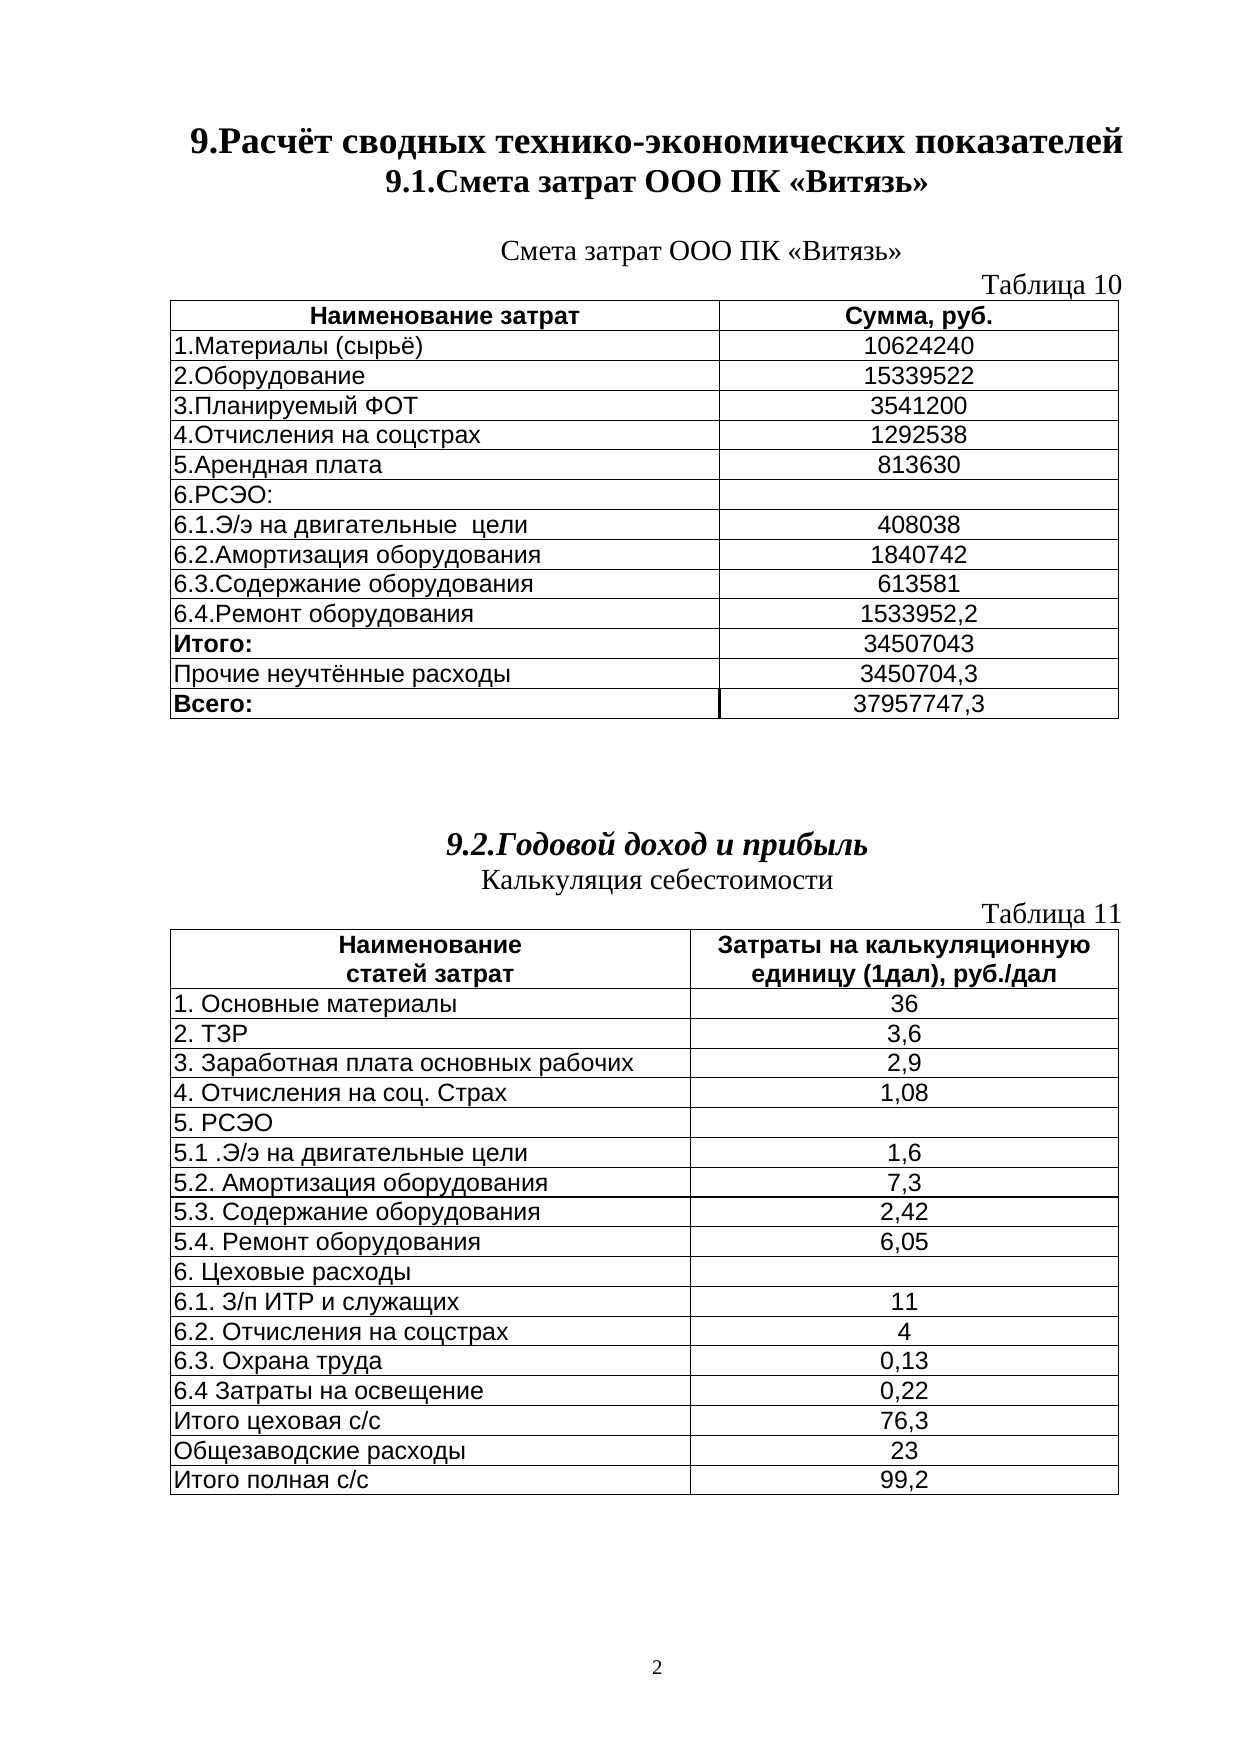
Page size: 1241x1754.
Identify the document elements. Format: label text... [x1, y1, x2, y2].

table_cell 34507043 [720, 629, 1118, 658]
table_cell 5.Арендная плата [171, 450, 719, 479]
table_cell 5.4. Ремонт оборудования [171, 1227, 690, 1256]
text Таблица 11 [177, 896, 1122, 929]
table_cell 6. Цеховые расходы [171, 1257, 690, 1286]
table_cell 1840742 [720, 540, 1118, 568]
table_cell 408038 [720, 510, 1118, 539]
table_cell 37957747,3 [721, 689, 1118, 717]
table_cell 3. Заработная плата основных рабочих [171, 1049, 690, 1077]
table_cell 3,6 [691, 1019, 1118, 1047]
table_cell 1,6 [691, 1138, 1118, 1167]
table_cell 3450704,3 [720, 659, 1118, 688]
table_cell 4 [691, 1317, 1118, 1345]
text 9.Расчёт сводных технико-экономических показателей [177, 118, 1137, 161]
table_cell 1.Материалы (сырьё) [171, 331, 719, 360]
table_cell 813630 [720, 450, 1118, 479]
table_cell Итого цеховая с/с [171, 1406, 690, 1435]
table_cell Итого полная с/с [171, 1466, 690, 1494]
table_header Наименование статей затрат [171, 930, 690, 988]
table_cell 613581 [720, 570, 1118, 598]
table_header Сумма, руб. [720, 301, 1118, 330]
table_cell 1. Основные материалы [171, 989, 690, 1018]
table_cell 5.1 .Э/э на двигательные цели [171, 1138, 690, 1167]
table_cell 6.2. Отчисления на соцстрах [171, 1317, 690, 1345]
text Таблица 10 [177, 267, 1122, 300]
table_cell 5. РСЭО [171, 1108, 690, 1137]
table_cell 6.3.Содержание оборудования [171, 570, 719, 598]
table_cell [691, 1257, 1118, 1286]
table_header Наименование затрат [171, 301, 719, 330]
table_cell 10624240 [720, 331, 1118, 360]
table_cell 36 [691, 989, 1118, 1018]
table_cell 6.РСЭО: [171, 480, 719, 509]
table_cell 2,9 [691, 1049, 1118, 1077]
table_cell 23 [691, 1436, 1118, 1464]
table_cell 99,2 [691, 1466, 1118, 1494]
table_cell 6,05 [691, 1227, 1118, 1256]
table_cell 7,3 [691, 1168, 1118, 1196]
text 9.1.Смета затрат ООО ПК «Витязь» [177, 161, 1137, 200]
table_cell 15339522 [720, 361, 1118, 390]
table_cell 1292538 [720, 421, 1118, 449]
table_cell 3.Планируемый ФОТ [171, 391, 719, 419]
table_cell 6.4.Ремонт оборудования [171, 599, 719, 628]
table_cell 0,13 [691, 1346, 1118, 1375]
table_cell 1533952,2 [720, 599, 1118, 628]
table_cell 5.3. Содержание оборудования [171, 1198, 690, 1226]
table_cell 2.Оборудование [171, 361, 719, 390]
table_cell 4.Отчисления на соцстрах [171, 421, 719, 449]
table_cell Всего: [171, 689, 718, 717]
table_cell 4. Отчисления на соц. Страх [171, 1078, 690, 1107]
table_cell 6.3. Охрана труда [171, 1346, 690, 1375]
table_cell 0,22 [691, 1376, 1118, 1405]
table_cell 6.1. З/п ИТР и служащих [171, 1287, 690, 1316]
table_cell Прочие неучтённые расходы [171, 659, 719, 688]
table_cell 11 [691, 1287, 1118, 1316]
table_cell Итого: [171, 629, 719, 658]
table_cell 6.4 Затраты на освещение [171, 1376, 690, 1405]
table_cell 3541200 [720, 391, 1118, 419]
text Смета затрат ООО ПК «Витязь» [177, 233, 1137, 267]
table_header Затраты на калькуляционную единицу (1дал), руб./дал [691, 930, 1118, 988]
table_cell 5.2. Амортизация оборудования [171, 1168, 690, 1196]
table_cell [691, 1108, 1118, 1137]
table_cell 76,3 [691, 1406, 1118, 1435]
table_cell 1,08 [691, 1078, 1118, 1107]
table_cell 6.2.Амортизация оборудования [171, 540, 719, 568]
text 9.2.Годовой доход и прибыль [177, 824, 1137, 862]
table_cell 6.1.Э/э на двигательные цели [171, 510, 719, 539]
table_cell [720, 480, 1118, 509]
table_cell Общезаводские расходы [171, 1436, 690, 1464]
text Калькуляция себестоимости [177, 862, 1137, 896]
table_cell 2,42 [691, 1198, 1118, 1226]
table_cell 2. ТЗР [171, 1019, 690, 1047]
